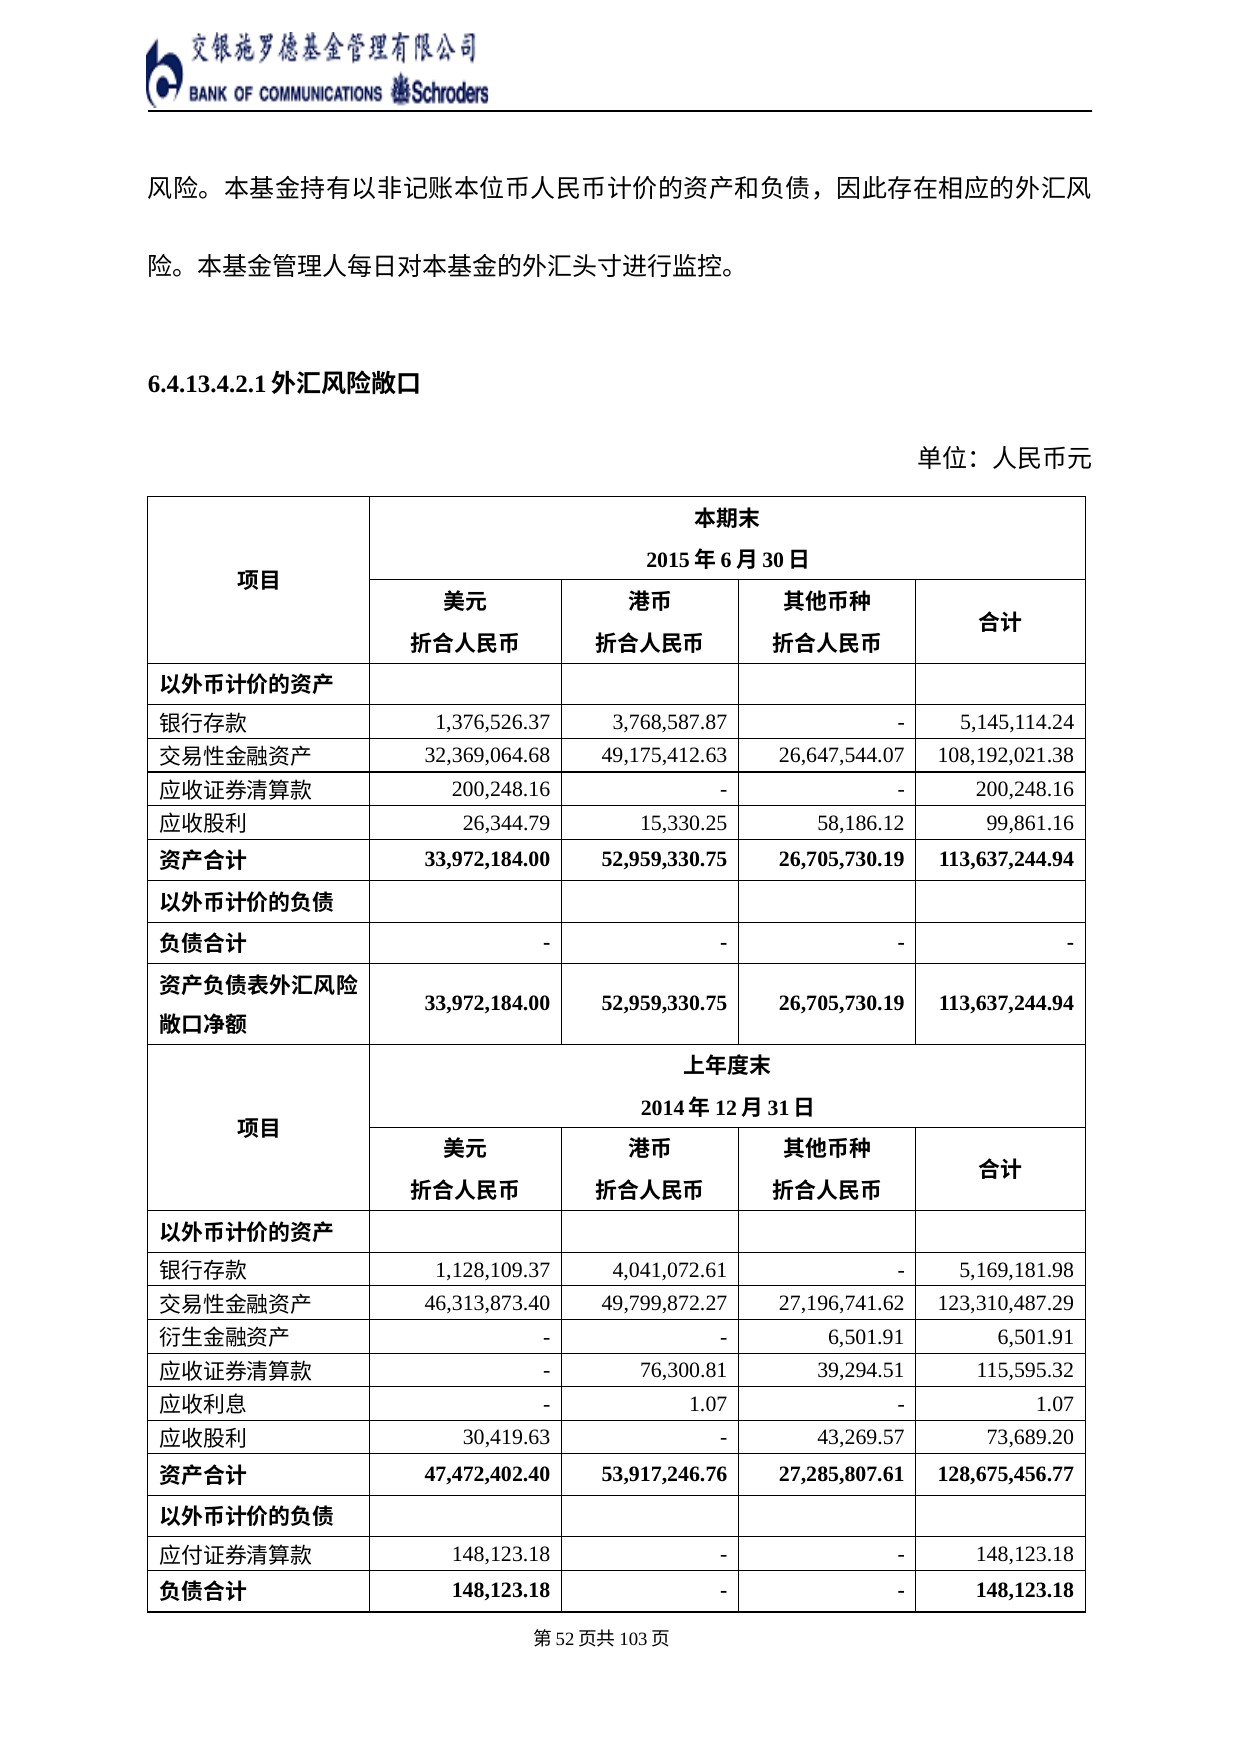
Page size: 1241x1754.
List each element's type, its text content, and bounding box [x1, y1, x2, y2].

table_cell 148,123.18 [916, 1571, 1085, 1611]
table_cell - [562, 923, 738, 963]
table_cell [562, 881, 738, 922]
table_cell [562, 664, 738, 704]
table_header 项目 [148, 497, 369, 663]
table_cell - [562, 773, 738, 805]
table_cell - [739, 923, 915, 963]
table_cell 123,310,487.29 [916, 1286, 1085, 1319]
table_cell 以外币计价的资产 [148, 664, 369, 704]
table_cell - [562, 1320, 738, 1352]
table_cell 其他币种 折合人民币 [739, 1128, 915, 1210]
table_cell 港币 折合人民币 [562, 580, 738, 663]
table_cell 1,128,109.37 [370, 1253, 561, 1285]
table_cell 76,300.81 [562, 1354, 738, 1386]
table_cell 47,472,402.40 [370, 1454, 561, 1495]
table_cell 115,595.32 [916, 1354, 1085, 1386]
table_cell 200,248.16 [370, 773, 561, 805]
table_cell - [370, 1354, 561, 1386]
table_header 本期末 2015年6月30日 [370, 497, 1085, 579]
table_cell - [370, 1387, 561, 1419]
table_cell 4,041,072.61 [562, 1253, 738, 1285]
table_cell 26,705,730.19 [739, 840, 915, 880]
table_cell 52,959,330.75 [562, 964, 738, 1044]
table_cell 资产负债表外汇风险敞口净额 [148, 964, 369, 1044]
table_cell - [739, 773, 915, 805]
table_cell 58,186.12 [739, 806, 915, 838]
table_cell [562, 1496, 738, 1536]
table_cell 113,637,244.94 [916, 964, 1085, 1044]
table_cell [370, 1211, 561, 1252]
table_cell [916, 1496, 1085, 1536]
table_cell 148,123.18 [370, 1571, 561, 1611]
table_cell [916, 664, 1085, 704]
table_cell - [739, 1253, 915, 1285]
table_cell 200,248.16 [916, 773, 1085, 805]
table_cell [370, 881, 561, 922]
table_cell 27,196,741.62 [739, 1286, 915, 1319]
table_cell [739, 664, 915, 704]
table_cell 26,647,544.07 [739, 739, 915, 771]
table_cell - [739, 1537, 915, 1570]
table_cell 美元 折合人民币 [370, 580, 561, 663]
table_cell [739, 1211, 915, 1252]
table_cell - [370, 923, 561, 963]
table_cell 46,313,873.40 [370, 1286, 561, 1319]
table_cell 其他币种 折合人民币 [739, 580, 915, 663]
table_cell 银行存款 [148, 705, 369, 738]
table_cell 资产合计 [148, 840, 369, 880]
table_cell 以外币计价的负债 [148, 1496, 369, 1536]
table_cell 3,768,587.87 [562, 705, 738, 738]
table_cell 6,501.91 [739, 1320, 915, 1352]
table_cell 应收利息 [148, 1387, 369, 1419]
table_cell 衍生金融资产 [148, 1320, 369, 1352]
table_cell 应收股利 [148, 1421, 369, 1453]
table_cell 上年度末 2014年12月31日 [370, 1045, 1085, 1127]
table_cell 33,972,184.00 [370, 964, 561, 1044]
table_cell 15,330.25 [562, 806, 738, 838]
table_cell 交易性金融资产 [148, 1286, 369, 1319]
table_cell 应收证券清算款 [148, 1354, 369, 1386]
table_cell 99,861.16 [916, 806, 1085, 838]
table_cell 26,344.79 [370, 806, 561, 838]
table_cell 应收股利 [148, 806, 369, 838]
table_cell 5,145,114.24 [916, 705, 1085, 738]
table_cell 交易性金融资产 [148, 739, 369, 771]
table_cell [739, 1496, 915, 1536]
table_cell 合计 [916, 1128, 1085, 1210]
table_cell 以外币计价的资产 [148, 1211, 369, 1252]
table_cell 5,169,181.98 [916, 1253, 1085, 1285]
table_cell 1.07 [916, 1387, 1085, 1419]
table_cell 应付证券清算款 [148, 1537, 369, 1570]
table_cell - [739, 1571, 915, 1611]
table_cell [370, 1496, 561, 1536]
table_cell 负债合计 [148, 923, 369, 963]
table_cell 1.07 [562, 1387, 738, 1419]
table_cell 52,959,330.75 [562, 840, 738, 880]
table_cell - [370, 1320, 561, 1352]
table_cell 113,637,244.94 [916, 840, 1085, 880]
table_cell 148,123.18 [370, 1537, 561, 1570]
text 6.4.13.4.2.1外汇风险敞口 [148, 349, 1092, 414]
table_cell 49,799,872.27 [562, 1286, 738, 1319]
table_cell 6,501.91 [916, 1320, 1085, 1352]
table_cell 合计 [916, 580, 1085, 663]
table_cell 43,269.57 [739, 1421, 915, 1453]
table_cell 27,285,807.61 [739, 1454, 915, 1495]
table_cell 39,294.51 [739, 1354, 915, 1386]
table_cell 148,123.18 [916, 1537, 1085, 1570]
table_cell 1,376,526.37 [370, 705, 561, 738]
table_cell - [562, 1421, 738, 1453]
table_cell - [739, 1387, 915, 1419]
table_cell 32,369,064.68 [370, 739, 561, 771]
text 单位：人民币元 [148, 424, 1092, 489]
table_cell - [562, 1571, 738, 1611]
table_cell 项目 [148, 1045, 369, 1210]
table_cell [370, 664, 561, 704]
table_cell 银行存款 [148, 1253, 369, 1285]
table_cell - [562, 1537, 738, 1570]
table_cell [916, 881, 1085, 922]
table_cell 33,972,184.00 [370, 840, 561, 880]
table_cell 负债合计 [148, 1571, 369, 1611]
table_cell 港币 折合人民币 [562, 1128, 738, 1210]
table_cell [562, 1211, 738, 1252]
table_cell 26,705,730.19 [739, 964, 915, 1044]
table_cell 53,917,246.76 [562, 1454, 738, 1495]
table_cell 128,675,456.77 [916, 1454, 1085, 1495]
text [148, 154, 1092, 297]
table_cell 73,689.20 [916, 1421, 1085, 1453]
table_cell [916, 1211, 1085, 1252]
table_cell 资产合计 [148, 1454, 369, 1495]
table_cell 美元 折合人民币 [370, 1128, 561, 1210]
picture [146, 32, 489, 108]
table_cell - [916, 923, 1085, 963]
table_cell 108,192,021.38 [916, 739, 1085, 771]
table_cell 49,175,412.63 [562, 739, 738, 771]
table_cell [739, 881, 915, 922]
table_cell - [739, 705, 915, 738]
table_cell 应收证券清算款 [148, 773, 369, 805]
table_cell 30,419.63 [370, 1421, 561, 1453]
table_cell 以外币计价的负债 [148, 881, 369, 922]
